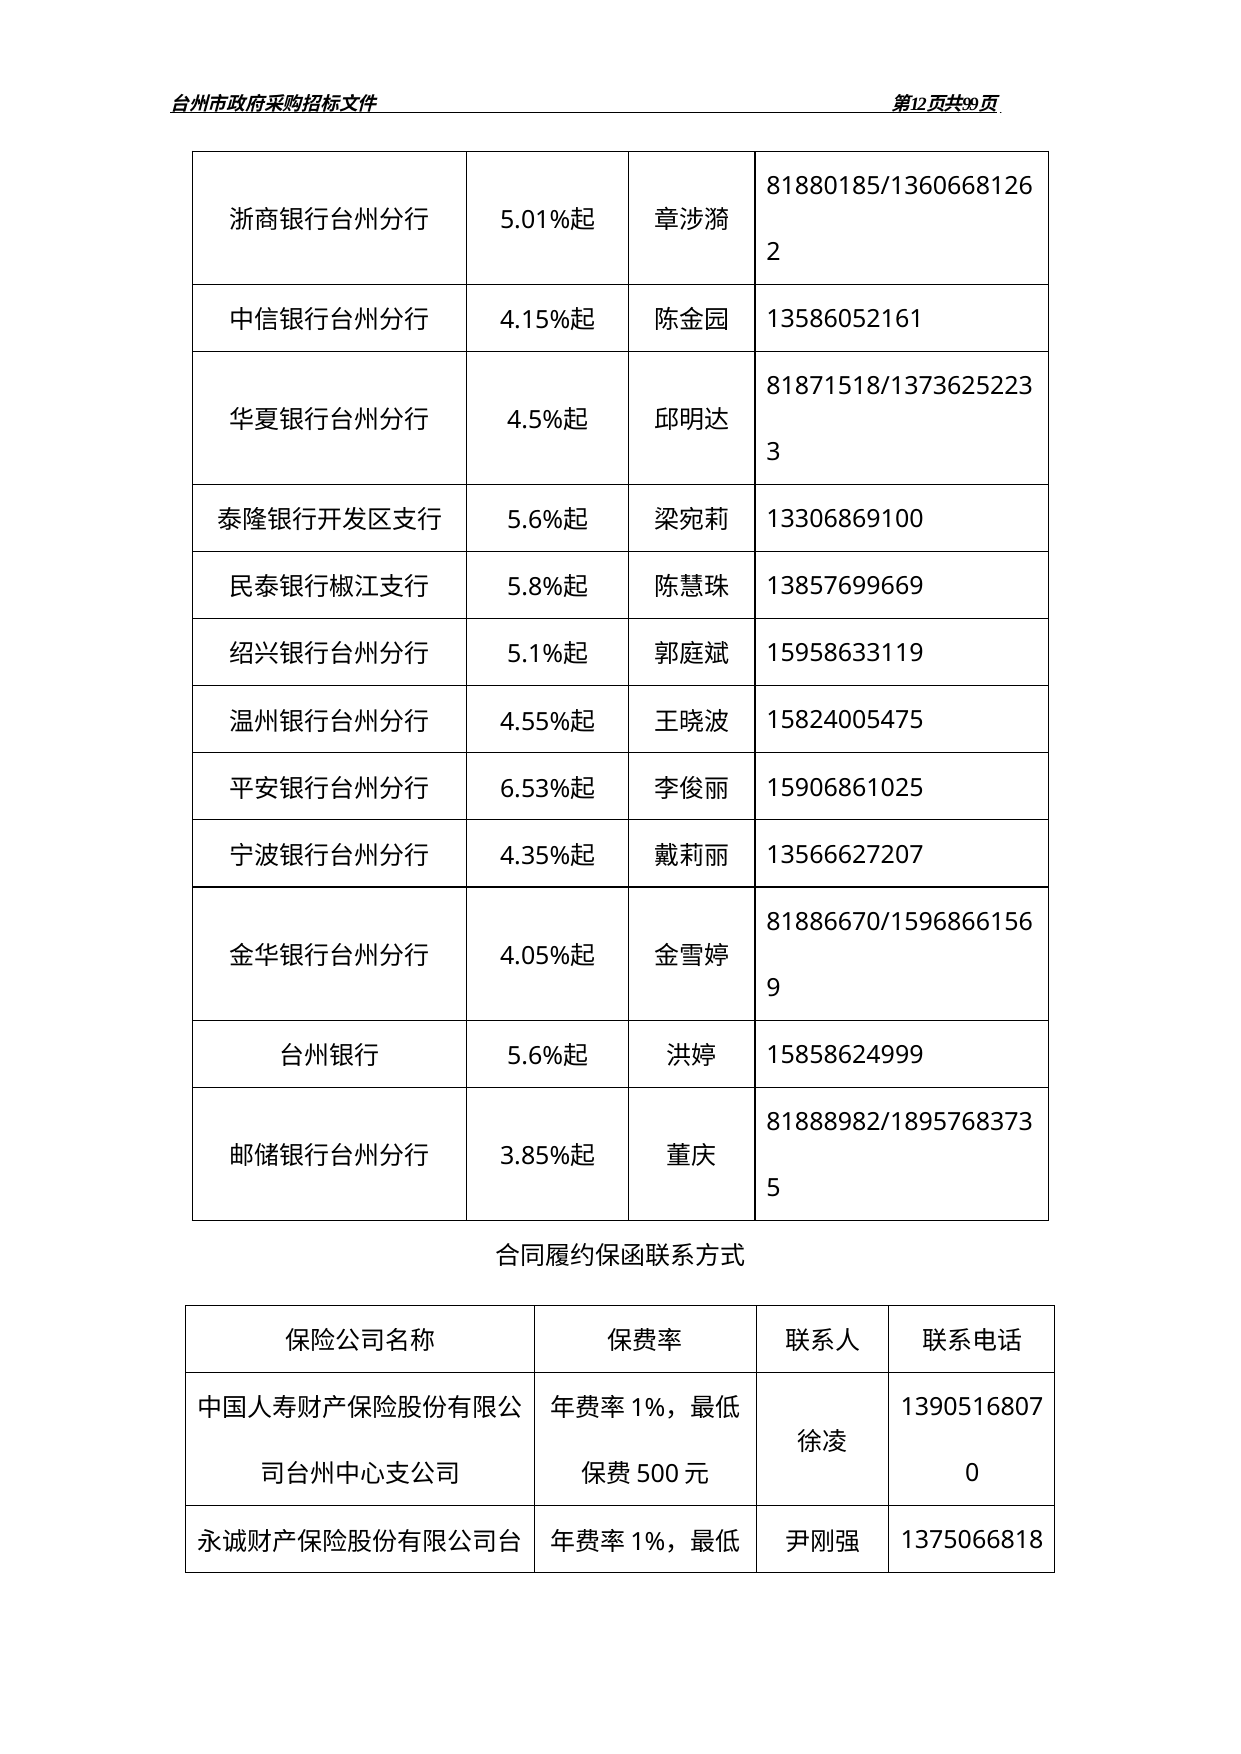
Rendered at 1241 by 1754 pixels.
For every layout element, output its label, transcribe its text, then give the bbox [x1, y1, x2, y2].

table_cell 15958633119 [756, 619, 1048, 685]
table_cell 年费率1%，最低保费1000元 [535, 1506, 756, 1572]
table_cell 6.53%起 [467, 753, 628, 819]
table_cell 5.6%起 [467, 1021, 628, 1087]
table_cell 泰隆银行开发区支行 [193, 485, 466, 551]
table_cell 华夏银行台州分行 [193, 352, 466, 484]
table_cell 13905168070 [889, 1373, 1054, 1505]
table_cell 绍兴银行台州分行 [193, 619, 466, 685]
table_cell 81886670/15968661569 [756, 888, 1048, 1019]
table_cell 4.35%起 [467, 820, 628, 886]
table_cell 4.15%起 [467, 285, 628, 351]
table_cell 3.85%起 [467, 1088, 628, 1220]
table_header 保费率 [535, 1306, 756, 1372]
table_cell 平安银行台州分行 [193, 753, 466, 819]
table_cell 宁波银行台州分行 [193, 820, 466, 886]
table_cell 章涉漪 [629, 152, 754, 284]
table_cell 13750668184 [889, 1506, 1054, 1572]
table_cell 陈慧珠 [629, 552, 754, 618]
table_cell 5.6%起 [467, 485, 628, 551]
table_cell 4.05%起 [467, 888, 628, 1019]
table_cell 郭庭斌 [629, 619, 754, 685]
table_cell 邱明达 [629, 352, 754, 484]
table_cell 尹刚强 [757, 1506, 888, 1572]
table_cell 李俊丽 [629, 753, 754, 819]
table_cell 温州银行台州分行 [193, 686, 466, 752]
table_cell 15824005475 [756, 686, 1048, 752]
table_cell 民泰银行椒江支行 [193, 552, 466, 618]
table_cell 13306869100 [756, 485, 1048, 551]
table_cell 邮储银行台州分行 [193, 1088, 466, 1220]
table_cell 中国人寿财产保险股份有限公司台州中心支公司 [186, 1373, 534, 1505]
text 合同履约保函联系方式 [170, 1221, 1070, 1287]
table_cell 13586052161 [756, 285, 1048, 351]
table_cell 陈金园 [629, 285, 754, 351]
table_cell 15906861025 [756, 753, 1048, 819]
table_cell 永诚财产保险股份有限公司台州分公司 [186, 1506, 534, 1572]
table_header 保险公司名称 [186, 1306, 534, 1372]
table_cell 15858624999 [756, 1021, 1048, 1087]
table_cell 4.55%起 [467, 686, 628, 752]
table_header 联系电话 [889, 1306, 1054, 1372]
table_cell 王晓波 [629, 686, 754, 752]
table_cell 年费率1%，最低保费500元 [535, 1373, 756, 1505]
table_cell 戴莉丽 [629, 820, 754, 886]
table_cell 81871518/13736252233 [756, 352, 1048, 484]
table_cell 中信银行台州分行 [193, 285, 466, 351]
table_cell 5.01%起 [467, 152, 628, 284]
table_cell 81888982/18957683735 [756, 1088, 1048, 1220]
table_cell 金华银行台州分行 [193, 888, 466, 1019]
table_cell 徐凌 [757, 1373, 888, 1505]
table_cell 金雪婷 [629, 888, 754, 1019]
table_cell 董庆 [629, 1088, 754, 1220]
table_cell 5.1%起 [467, 619, 628, 685]
table_cell 台州银行 [193, 1021, 466, 1087]
table_cell 洪婷 [629, 1021, 754, 1087]
table_cell 5.8%起 [467, 552, 628, 618]
table_cell 81880185/13606681262 [756, 152, 1048, 284]
table_cell 4.5%起 [467, 352, 628, 484]
table_cell 13566627207 [756, 820, 1048, 886]
table_cell 13857699669 [756, 552, 1048, 618]
table_header 联系人 [757, 1306, 888, 1372]
table_cell 梁宛莉 [629, 485, 754, 551]
table_cell 浙商银行台州分行 [193, 152, 466, 284]
